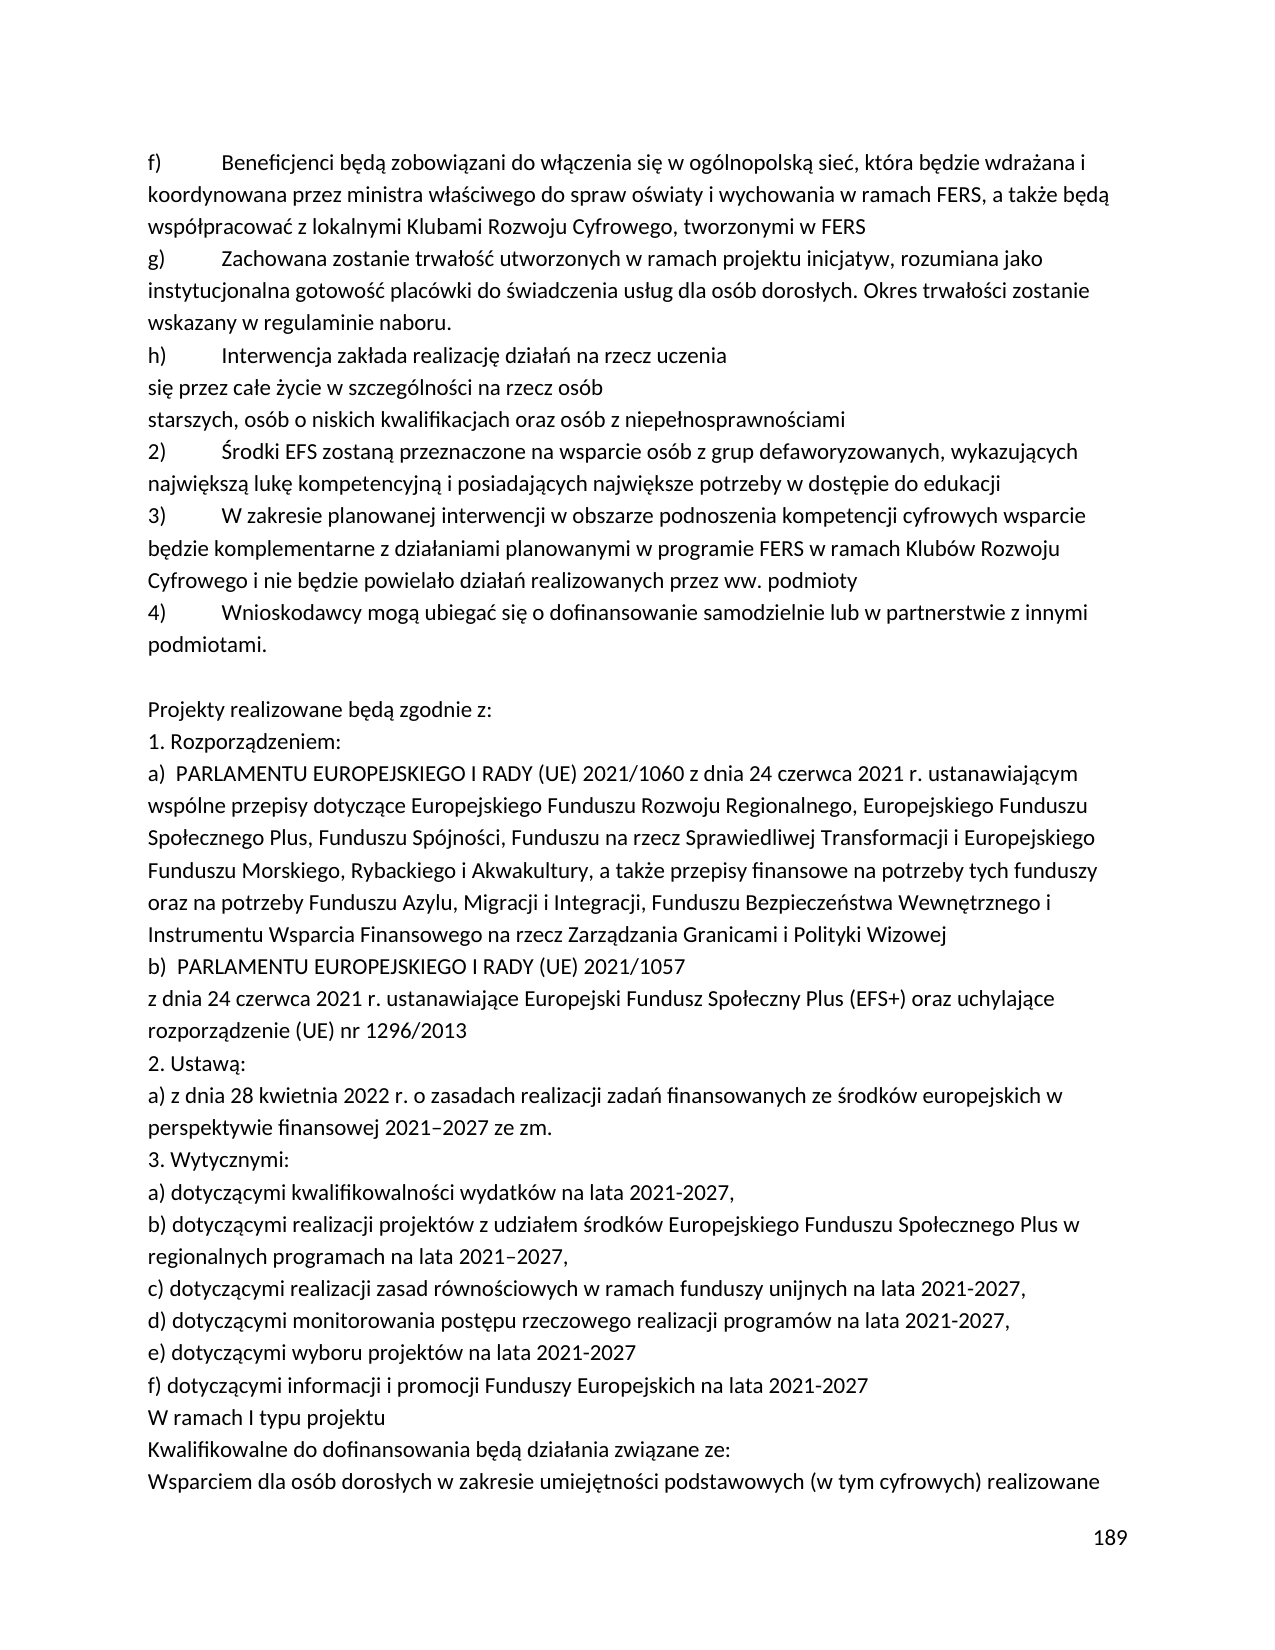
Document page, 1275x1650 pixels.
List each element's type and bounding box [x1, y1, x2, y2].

text [148, 148, 1127, 1495]
